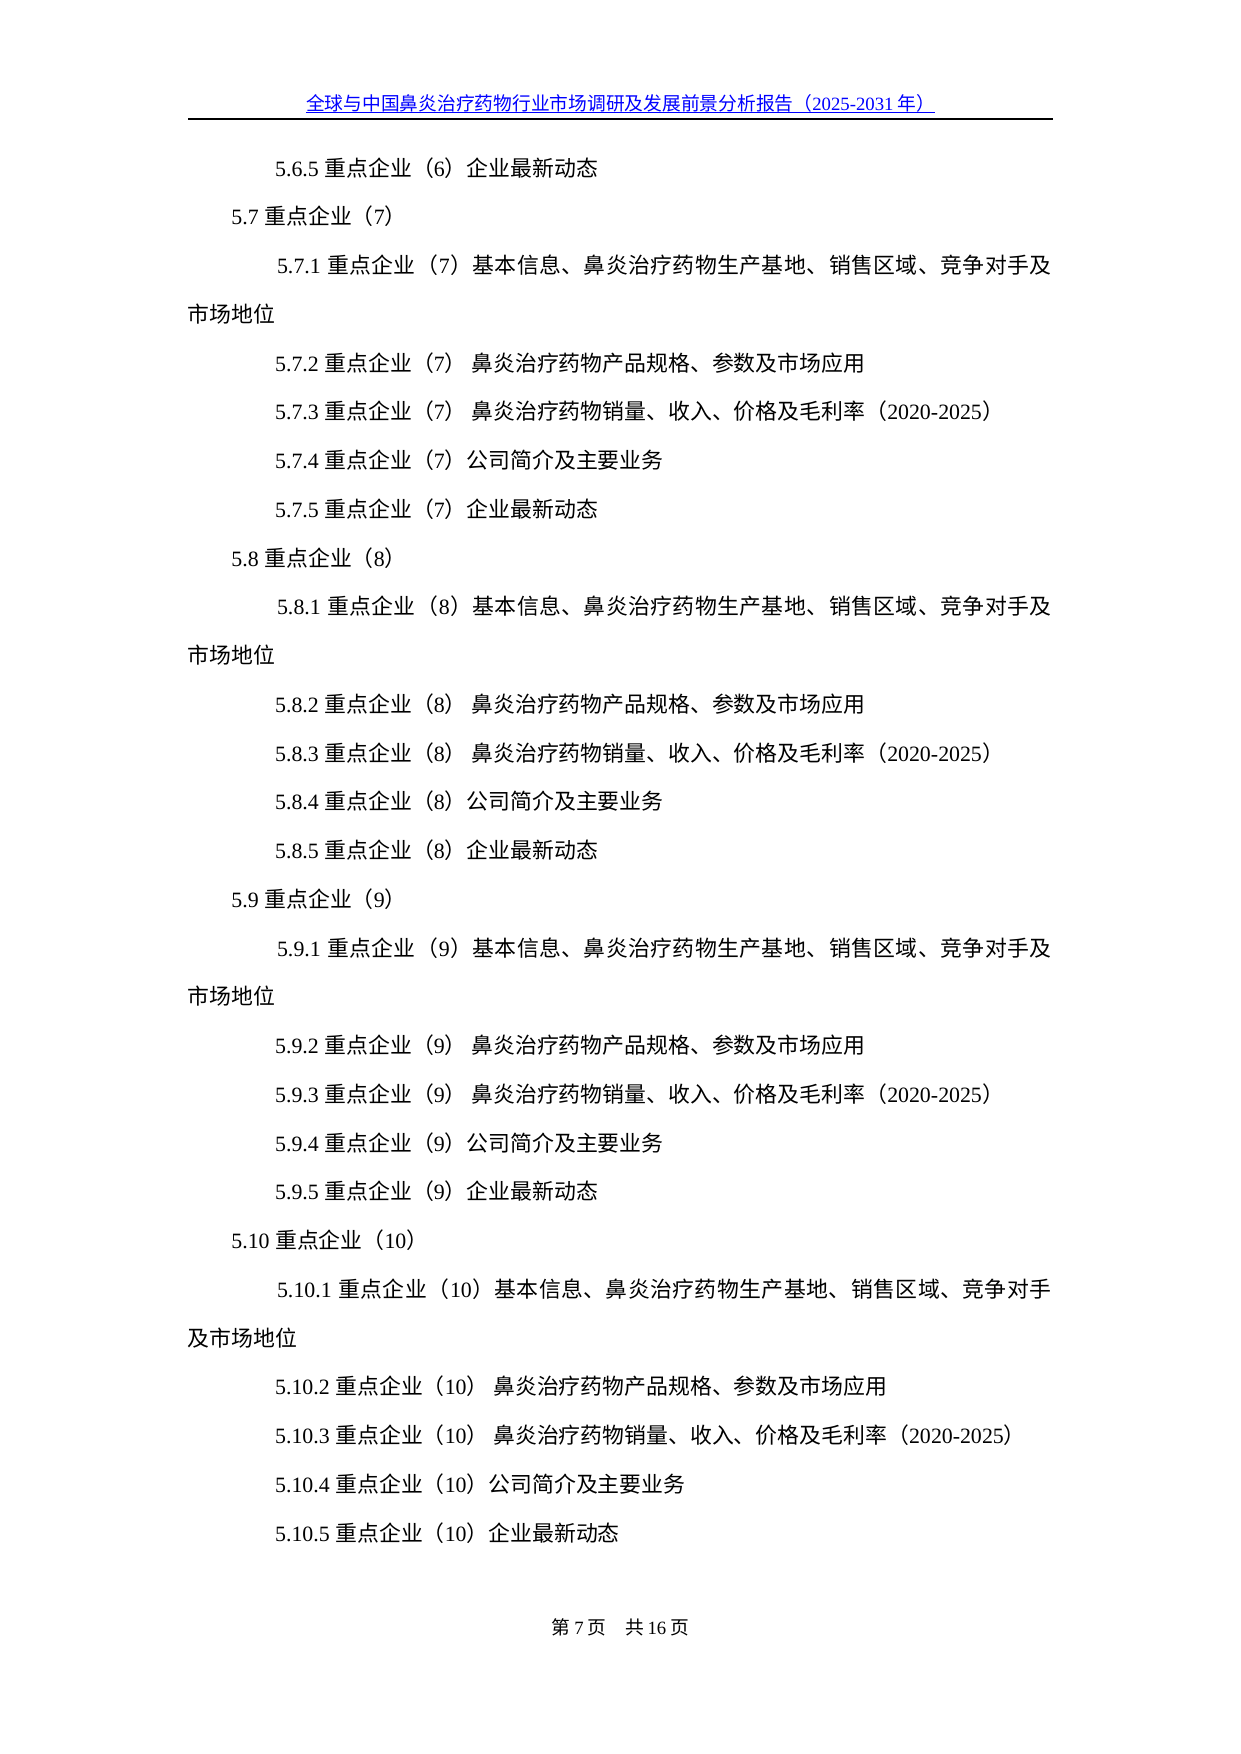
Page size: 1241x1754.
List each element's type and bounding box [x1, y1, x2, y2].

text [187, 150, 1053, 1548]
